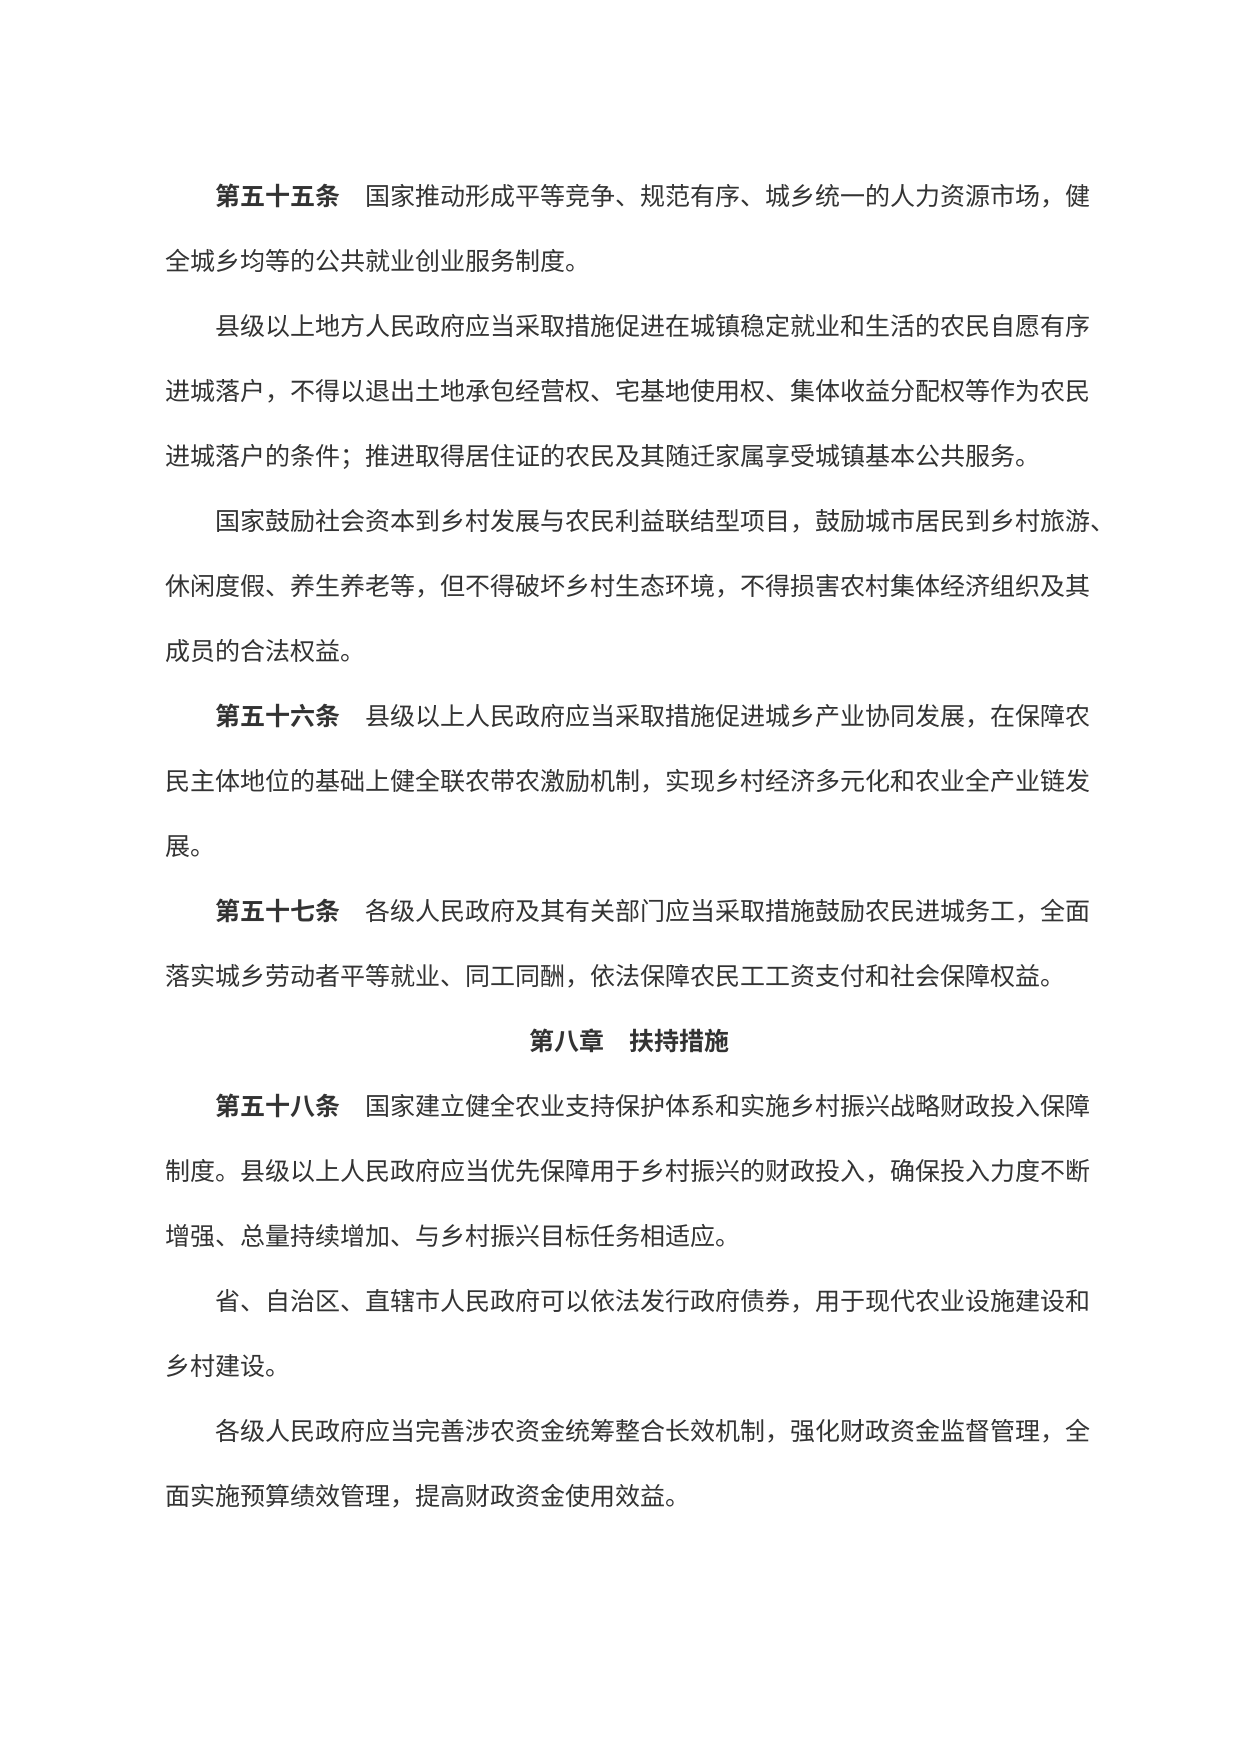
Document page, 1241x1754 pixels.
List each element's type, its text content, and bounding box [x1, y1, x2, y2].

text 各级人民政府应当完善涉农资金统筹整合长效机制，强化财政资金监督管理，全面实施预算绩效管理，提高财政资金使用效益。 [165, 1397, 1092, 1527]
text 省、自治区、直辖市人民政府可以依法发行政府债券，用于现代农业设施建设和乡村建设。 [165, 1267, 1092, 1397]
text 县级以上地方人民政府应当采取措施促进在城镇稳定就业和生活的农民自愿有序进城落户，不得以退出土地承包经营权、宅基地使用权、集体收益分配权等作为农民进城落户的条件；推进取得居住证的农民及其随迁家属享受城镇基本公共服务。 [165, 292, 1092, 487]
text 第八章 扶持措施 [165, 1007, 1092, 1072]
text 第五十八条 国家建立健全农业支持保护体系和实施乡村振兴战略财政投入保障制度。县级以上人民政府应当优先保障用于乡村振兴的财政投入，确保投入力度不断增强、总量持续增加、与乡村振兴目标任务相适应。 [165, 1072, 1092, 1267]
text 第五十七条 各级人民政府及其有关部门应当采取措施鼓励农民进城务工，全面落实城乡劳动者平等就业、同工同酬，依法保障农民工工资支付和社会保障权益。 [165, 877, 1092, 1007]
text 第五十五条 国家推动形成平等竞争、规范有序、城乡统一的人力资源市场，健全城乡均等的公共就业创业服务制度。 [165, 162, 1092, 292]
text 第五十六条 县级以上人民政府应当采取措施促进城乡产业协同发展，在保障农民主体地位的基础上健全联农带农激励机制，实现乡村经济多元化和农业全产业链发展。 [165, 682, 1092, 877]
text 国家鼓励社会资本到乡村发展与农民利益联结型项目，鼓励城市居民到乡村旅游、休闲度假、养生养老等，但不得破坏乡村生态环境，不得损害农村集体经济组织及其成员的合法权益。 [165, 487, 1092, 682]
